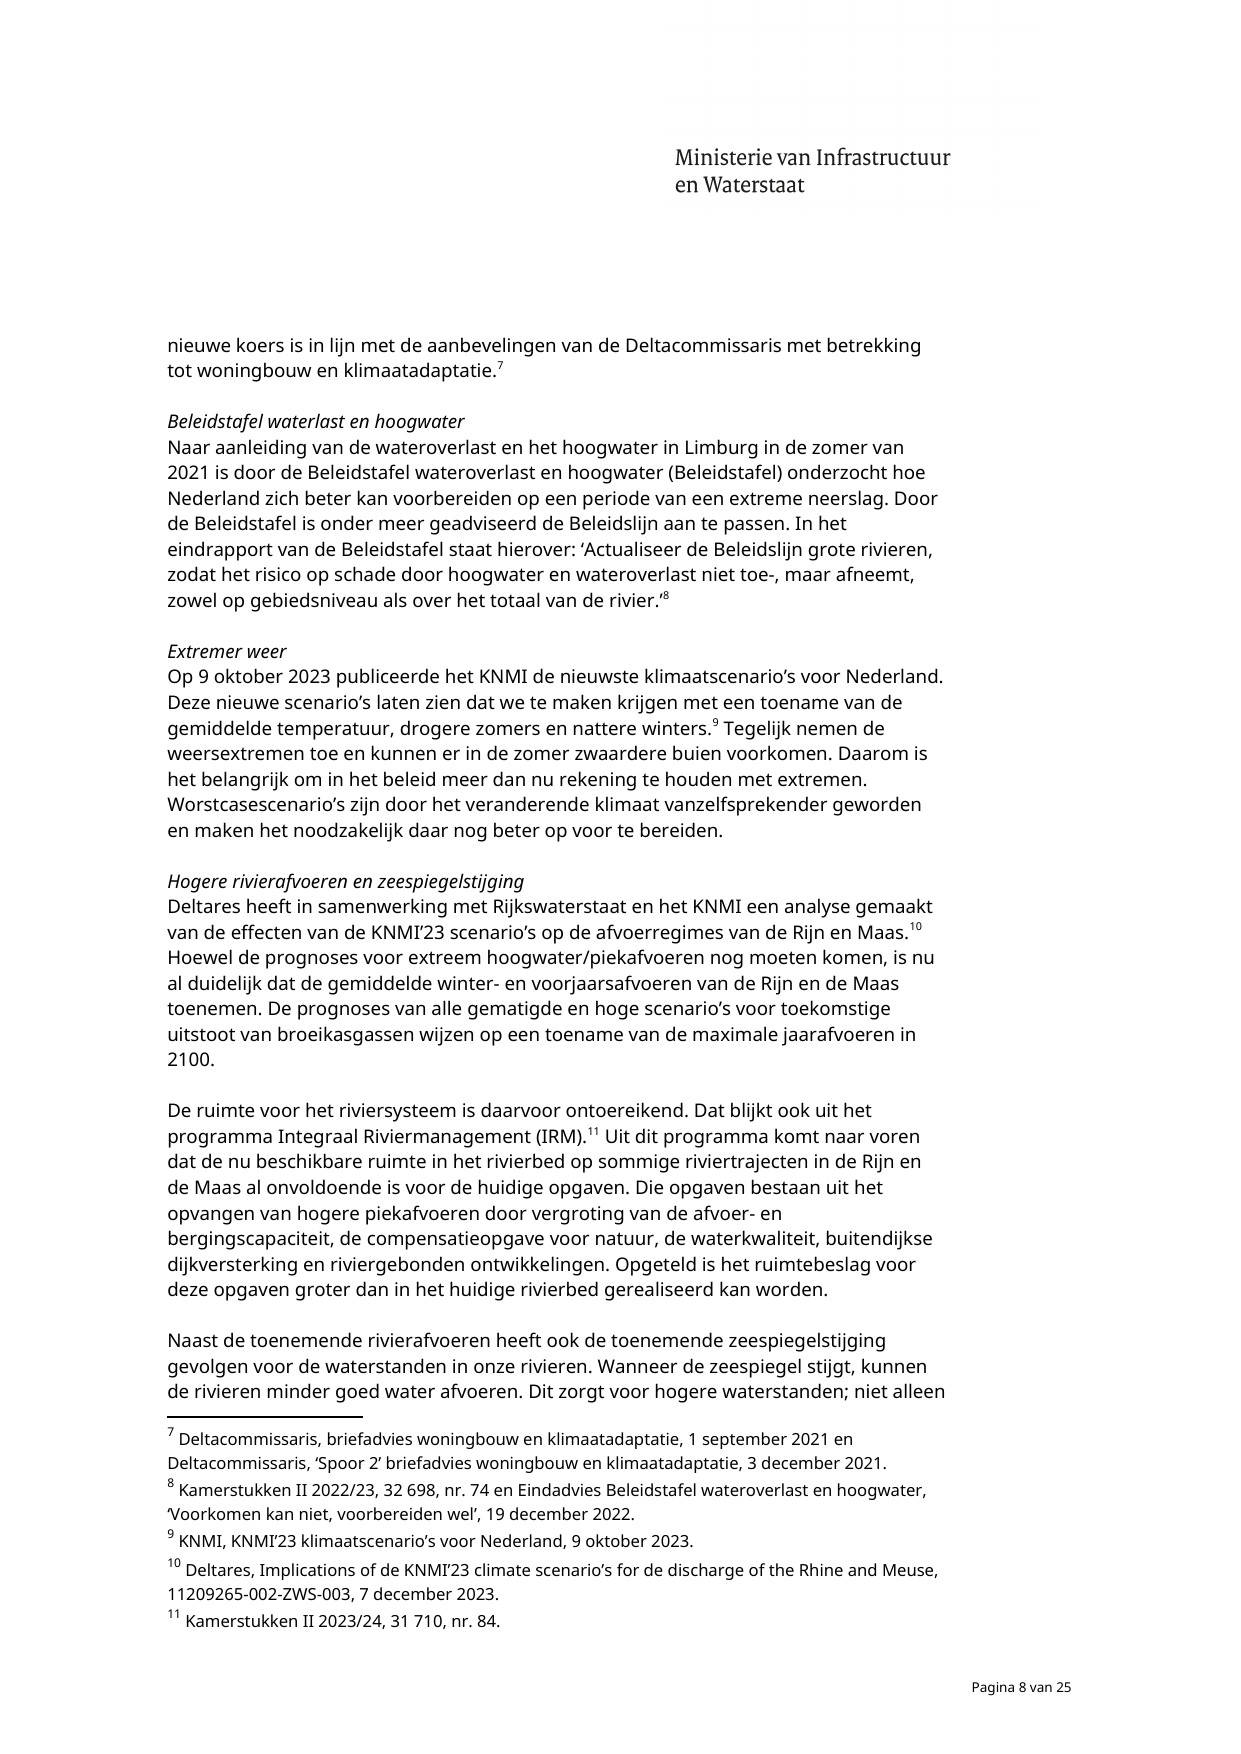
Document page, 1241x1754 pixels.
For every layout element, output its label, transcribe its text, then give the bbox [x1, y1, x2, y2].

picture [658, 0, 1043, 220]
text Beleidstafel waterlast en hoogwater [167, 409, 948, 434]
text De ruimte voor het riviersysteem is daarvoor ontoereikend. Dat blijkt ook uit het programma Integraal Riviermanagement (IRM). Uit dit programma komt naar voren dat de nu beschikbare ruimte in het rivierbed op sommige riviertrajecten in de Rijn en de Maas al onvoldoende is voor de huidige opgaven. Die opgaven bestaan uit het opvangen van hogere piekafvoeren door vergroting van de afvoer- en bergingscapaciteit, de compensatieopgave voor natuur, de waterkwaliteit, buitendijkse dijkversterking en riviergebonden ontwikkelingen. Opgeteld is het ruimtebeslag voor deze opgaven groter dan in het huidige rivierbed gerealiseerd kan worden. [167, 1098, 948, 1302]
text Hogere rivierafvoeren en zeespiegelstijging [167, 868, 948, 893]
text Naar aanleiding van de wateroverlast en het hoogwater in Limburg in de zomer van 2021 is door de Beleidstafel wateroverlast en hoogwater (Beleidstafel) onderzocht hoe Nederland zich beter kan voorbereiden op een periode van een extreme neerslag. Door de Beleidstafel is onder meer geadviseerd de Beleidslijn aan te passen. In het eindrapport van de Beleidstafel staat hierover: ‘Actualiseer de Beleidslijn grote rivieren, zodat het risico op schade door hoogwater en wateroverlast niet toe-, maar afneemt, zowel op gebiedsniveau als over het totaal van de rivier.’ [167, 434, 948, 613]
text Op 9 oktober 2023 publiceerde het KNMI de nieuwste klimaatscenario’s voor Nederland. Deze nieuwe scenario’s laten zien dat we te maken krijgen met een toename van de gemiddelde temperatuur, drogere zomers en nattere winters. Tegelijk nemen de weersextremen toe en kunnen er in de zomer zwaardere buien voorkomen. Daarom is het belangrijk om in het beleid meer dan nu rekening te houden met extremen. Worstcasescenario’s zijn door het veranderende klimaat vanzelfsprekender geworden en maken het noodzakelijk daar nog beter op voor te bereiden. [167, 664, 948, 842]
text Deltares heeft in samenwerking met Rijkswaterstaat en het KNMI een analyse gemaakt van de effecten van de KNMI’23 scenario’s op de afvoerregimes van de Rijn en Maas. Hoewel de prognoses voor extreem hoogwater/piekafvoeren nog moeten komen, is nu al duidelijk dat de gemiddelde winter- en voorjaarsafvoeren van de Rijn en de Maas toenemen. De prognoses van alle gematigde en hoge scenario’s voor toekomstige uitstoot van broeikasgassen wijzen op een toename van de maximale jaarafvoeren in 2100. [167, 893, 948, 1072]
text Extremer weer [167, 638, 948, 664]
